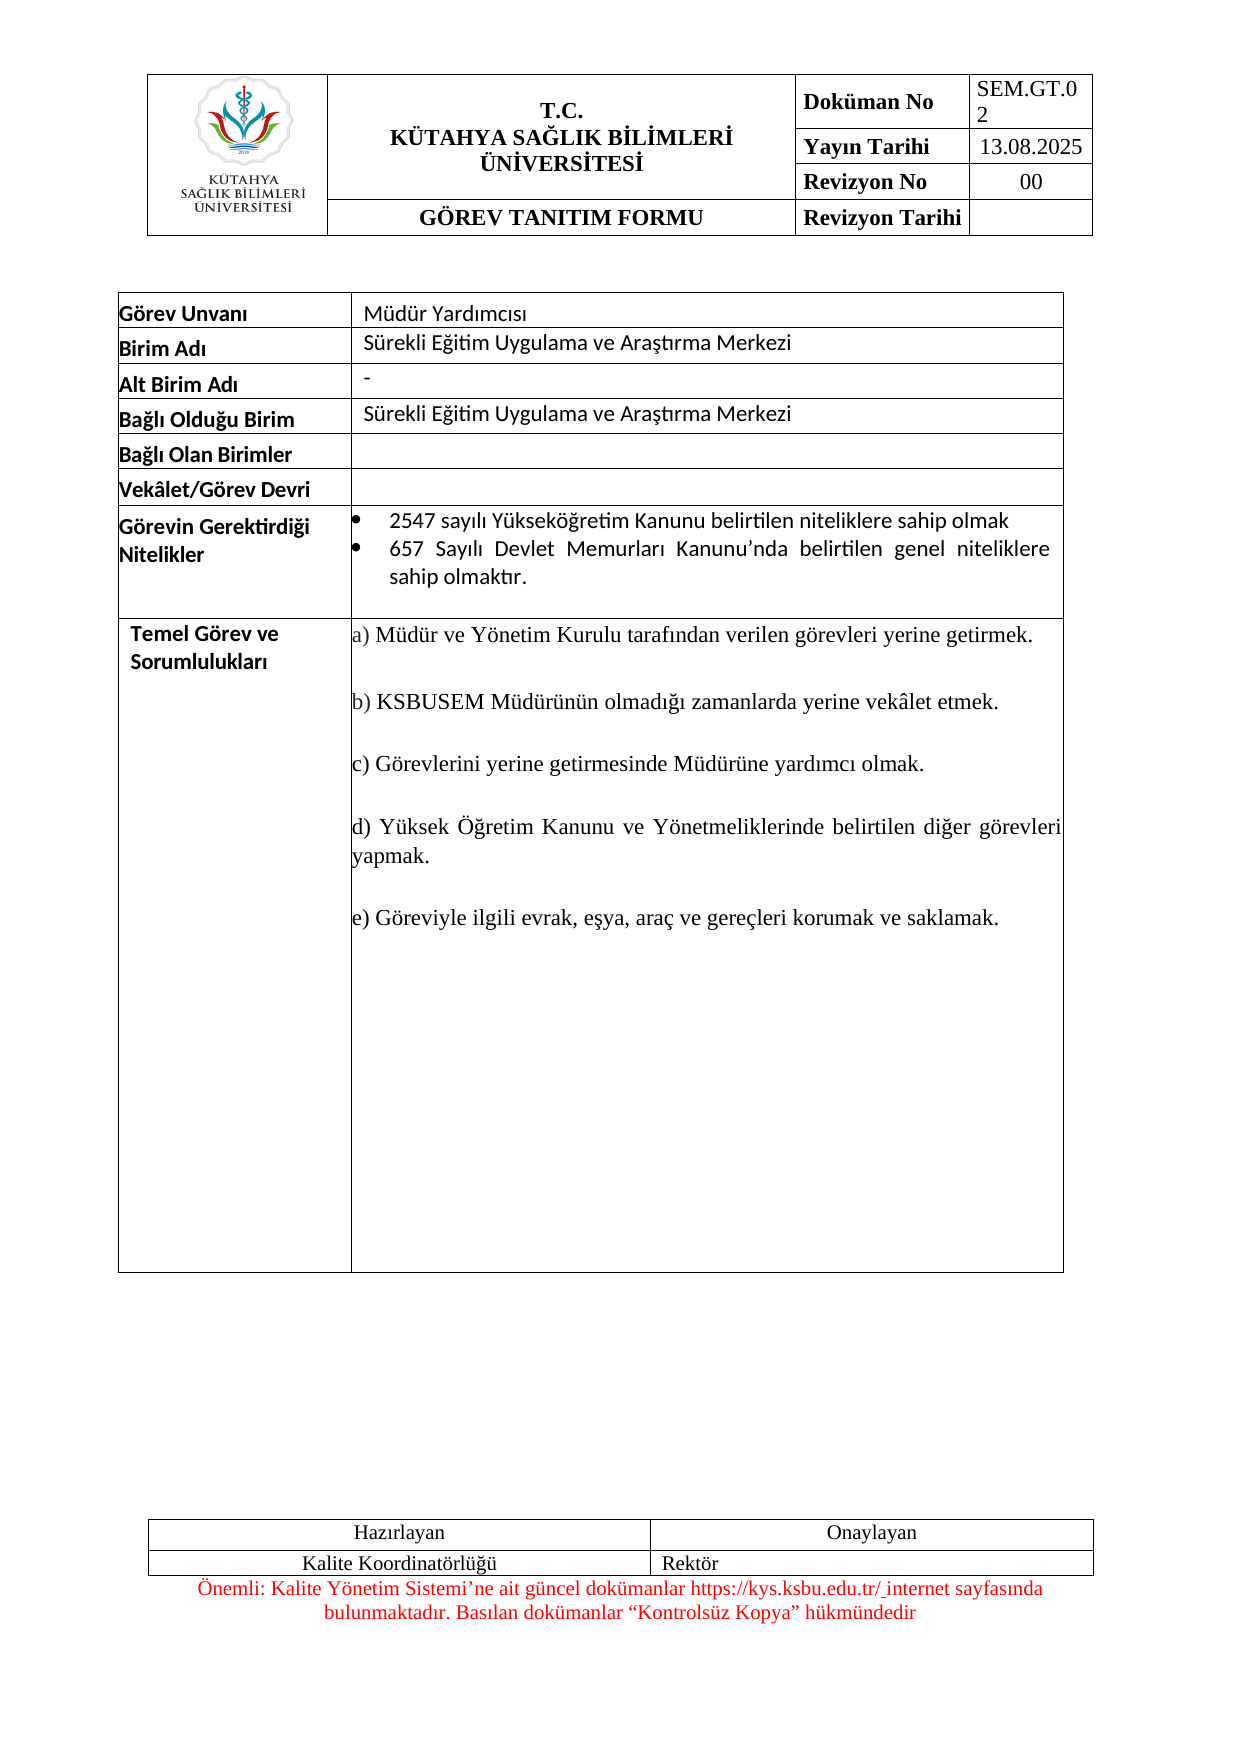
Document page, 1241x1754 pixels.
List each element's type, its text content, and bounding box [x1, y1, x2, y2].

table_cell Görevin Gerektirdiği Nitelikler [119, 506, 351, 618]
table_cell 2547 sayılı Yükseköğretim Kanunu belirtilen niteliklere sahip olmak 657 Sayılı Devlet Memurları Kanunu’nda belirtilen genel niteliklere sahip olmaktır. [352, 506, 1063, 618]
picture [181, 75, 306, 212]
table_header Görev Unvanı [119, 293, 351, 327]
table_header Müdür Yardımcısı [352, 293, 1063, 327]
table_cell Bağlı Olduğu Birim [119, 399, 351, 433]
table_cell a) Müdür ve Yönetim Kurulu tarafından verilen görevleri yerine getirmek. b) KSBUSEM Müdürünün olmadığı zamanlarda yerine vekâlet etmek. c) Görevlerini yerine getirmesinde Müdürüne yardımcı olmak. d) Yüksek Öğretim Kanunu ve Yönetmeliklerinde belirtilen diğer görevleri yapmak. e) Göreviyle ilgili evrak, eşya, araç ve gereçleri korumak ve saklamak. [352, 619, 1063, 1272]
table_cell Temel Görev ve Sorumlulukları [119, 619, 351, 1272]
table_cell Alt Birim Adı [119, 364, 351, 398]
table_cell Birim Adı [119, 328, 351, 362]
table_cell Sürekli Eğitim Uygulama ve Araştırma Merkezi [352, 399, 1063, 433]
table_cell Sürekli Eğitim Uygulama ve Araştırma Merkezi [352, 328, 1063, 362]
table_cell [352, 469, 1063, 505]
table_cell - [352, 364, 1063, 398]
table_cell [352, 434, 1063, 468]
table_cell Bağlı Olan Birimler [119, 434, 351, 468]
table_cell Vekâlet/Görev Devri [119, 469, 351, 505]
